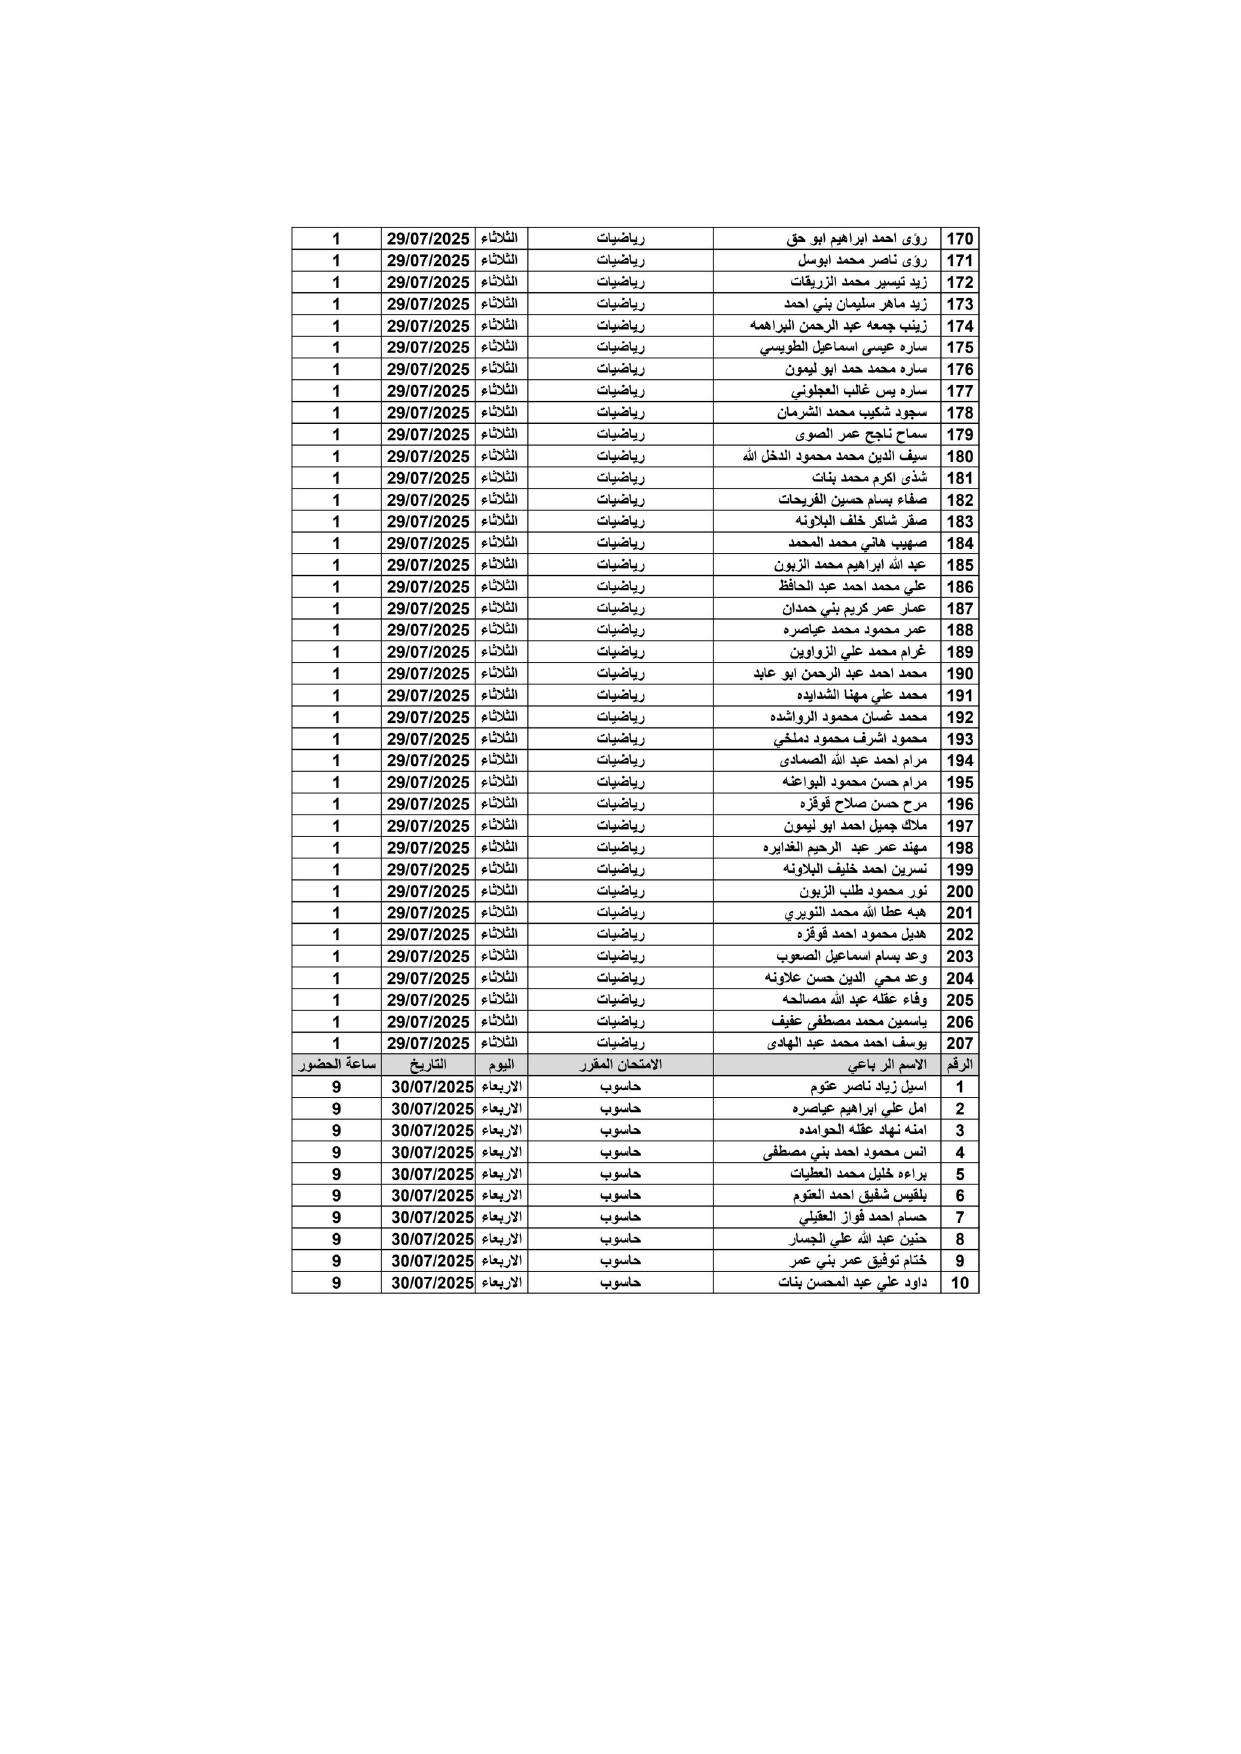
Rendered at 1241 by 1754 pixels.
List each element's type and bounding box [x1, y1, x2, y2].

picture [187, 150, 1053, 1374]
